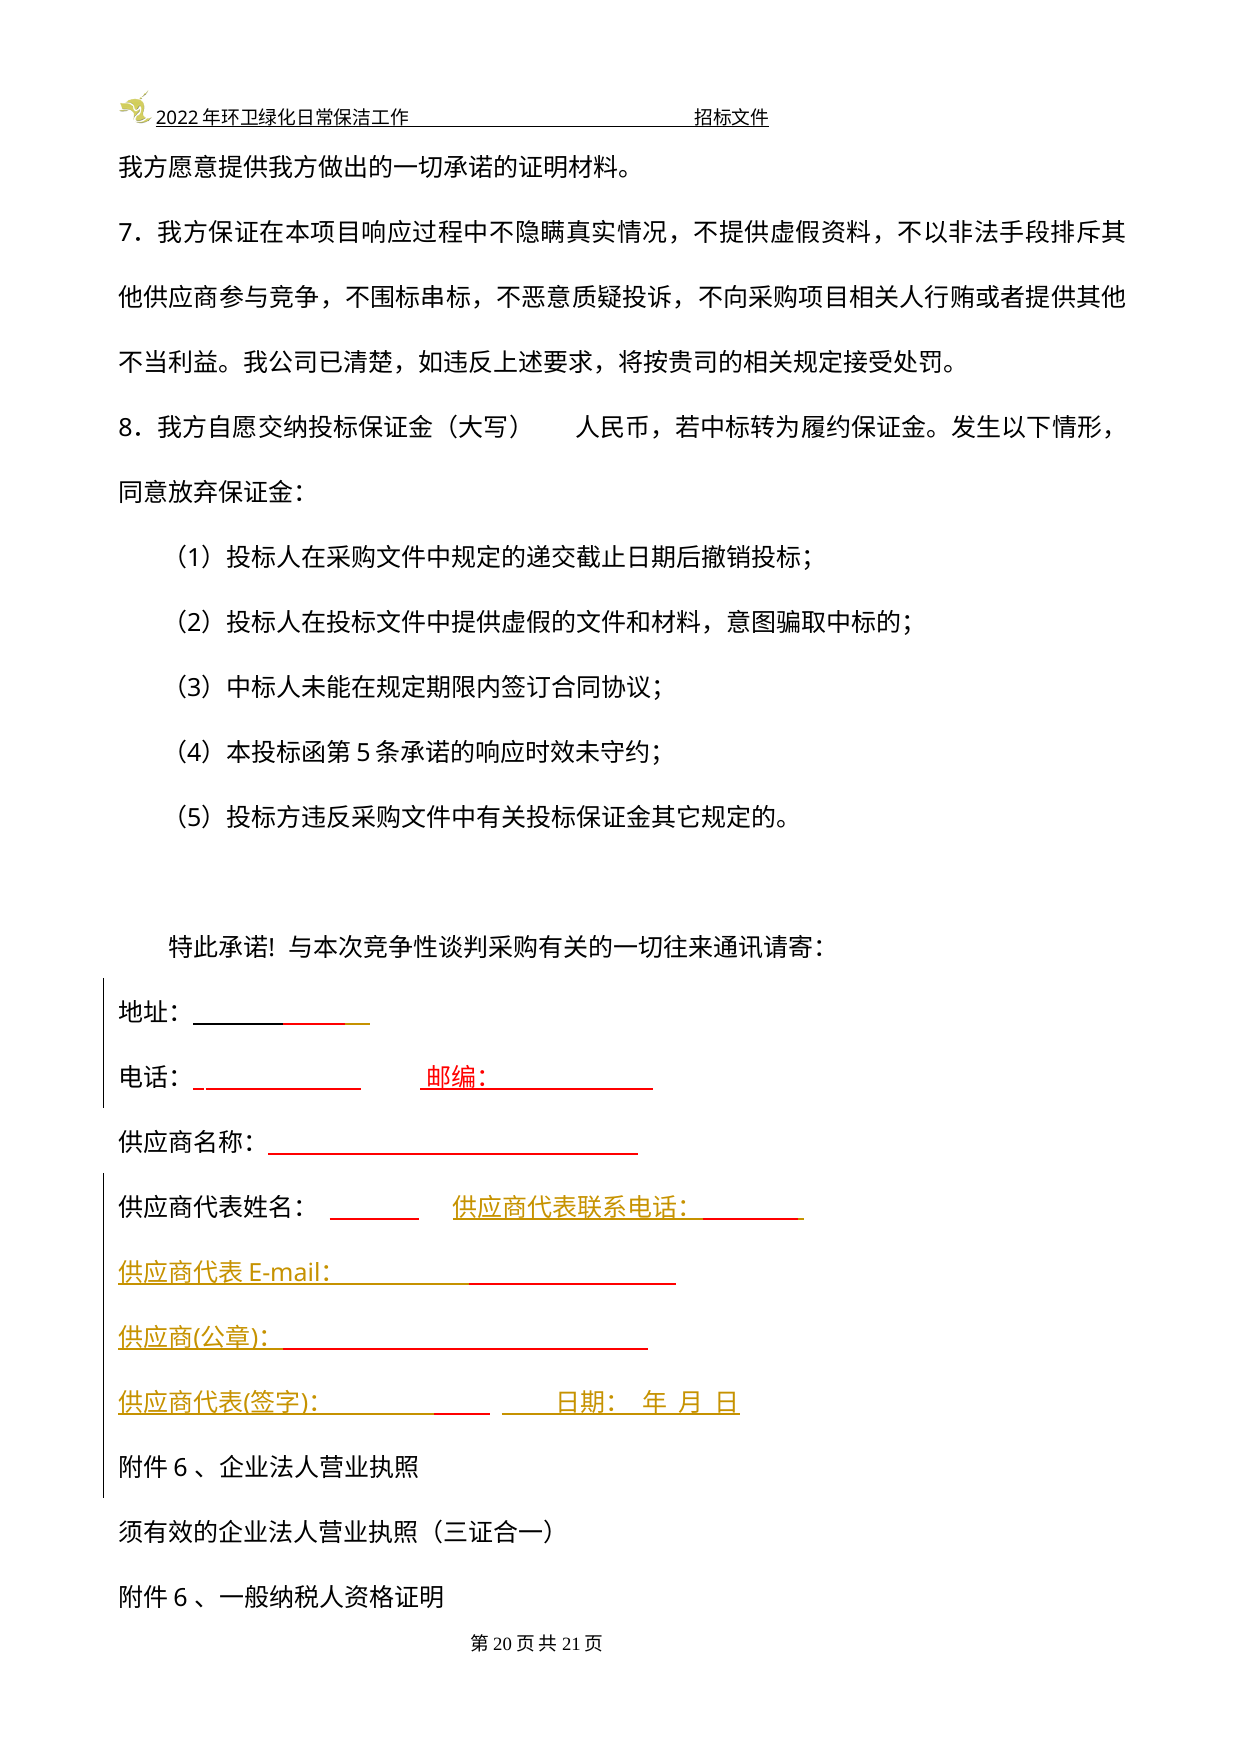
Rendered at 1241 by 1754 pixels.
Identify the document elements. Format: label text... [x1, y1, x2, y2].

picture [118, 90, 156, 125]
text 供应商名称： [118, 1108, 1128, 1173]
list 我方保证在本项目响应过程中不隐瞒真实情况，不提供虚假资料，不以非法手段排斥其他供应商参与竞争，不围标串标，不恶意质疑投诉，不向采购项目相关人行贿或者提供其他不当利益。我公司已清楚，如违反上述要求，将按贵司的相关规定接受处罚。 [118, 198, 1128, 393]
text 电话： 邮编： [118, 1043, 1128, 1108]
list （5）投标方违反采购文件中有关投标保证金其它规定的。 [162, 783, 1128, 848]
list （4）本投标函第5条承诺的响应时效未守约； [162, 718, 1128, 783]
text 附件6 、企业法人营业执照 [118, 1433, 1122, 1498]
list （3）中标人未能在规定期限内签订合同协议； [162, 653, 1128, 718]
list 特此承诺! 与本次竞争性谈判采购有关的一切往来通讯请寄： [118, 913, 1128, 978]
list （1）投标人在采购文件中规定的递交截止日期后撤销投标； [162, 523, 1128, 588]
list （2）投标人在投标文件中提供虚假的文件和材料，意图骗取中标的； [162, 588, 1128, 653]
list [118, 133, 1128, 198]
text 地址： [118, 978, 1128, 1043]
text 须有效的企业法人营业执照（三证合一） [118, 1498, 1122, 1563]
text 供应商代表姓名： [118, 1173, 1128, 1238]
text 附件6 、一般纳税人资格证明 [118, 1563, 1122, 1628]
list 我方自愿交纳投标保证金（大写） 人民币，若中标转为履约保证金。发生以下情形，同意放弃保证金： [118, 393, 1128, 523]
